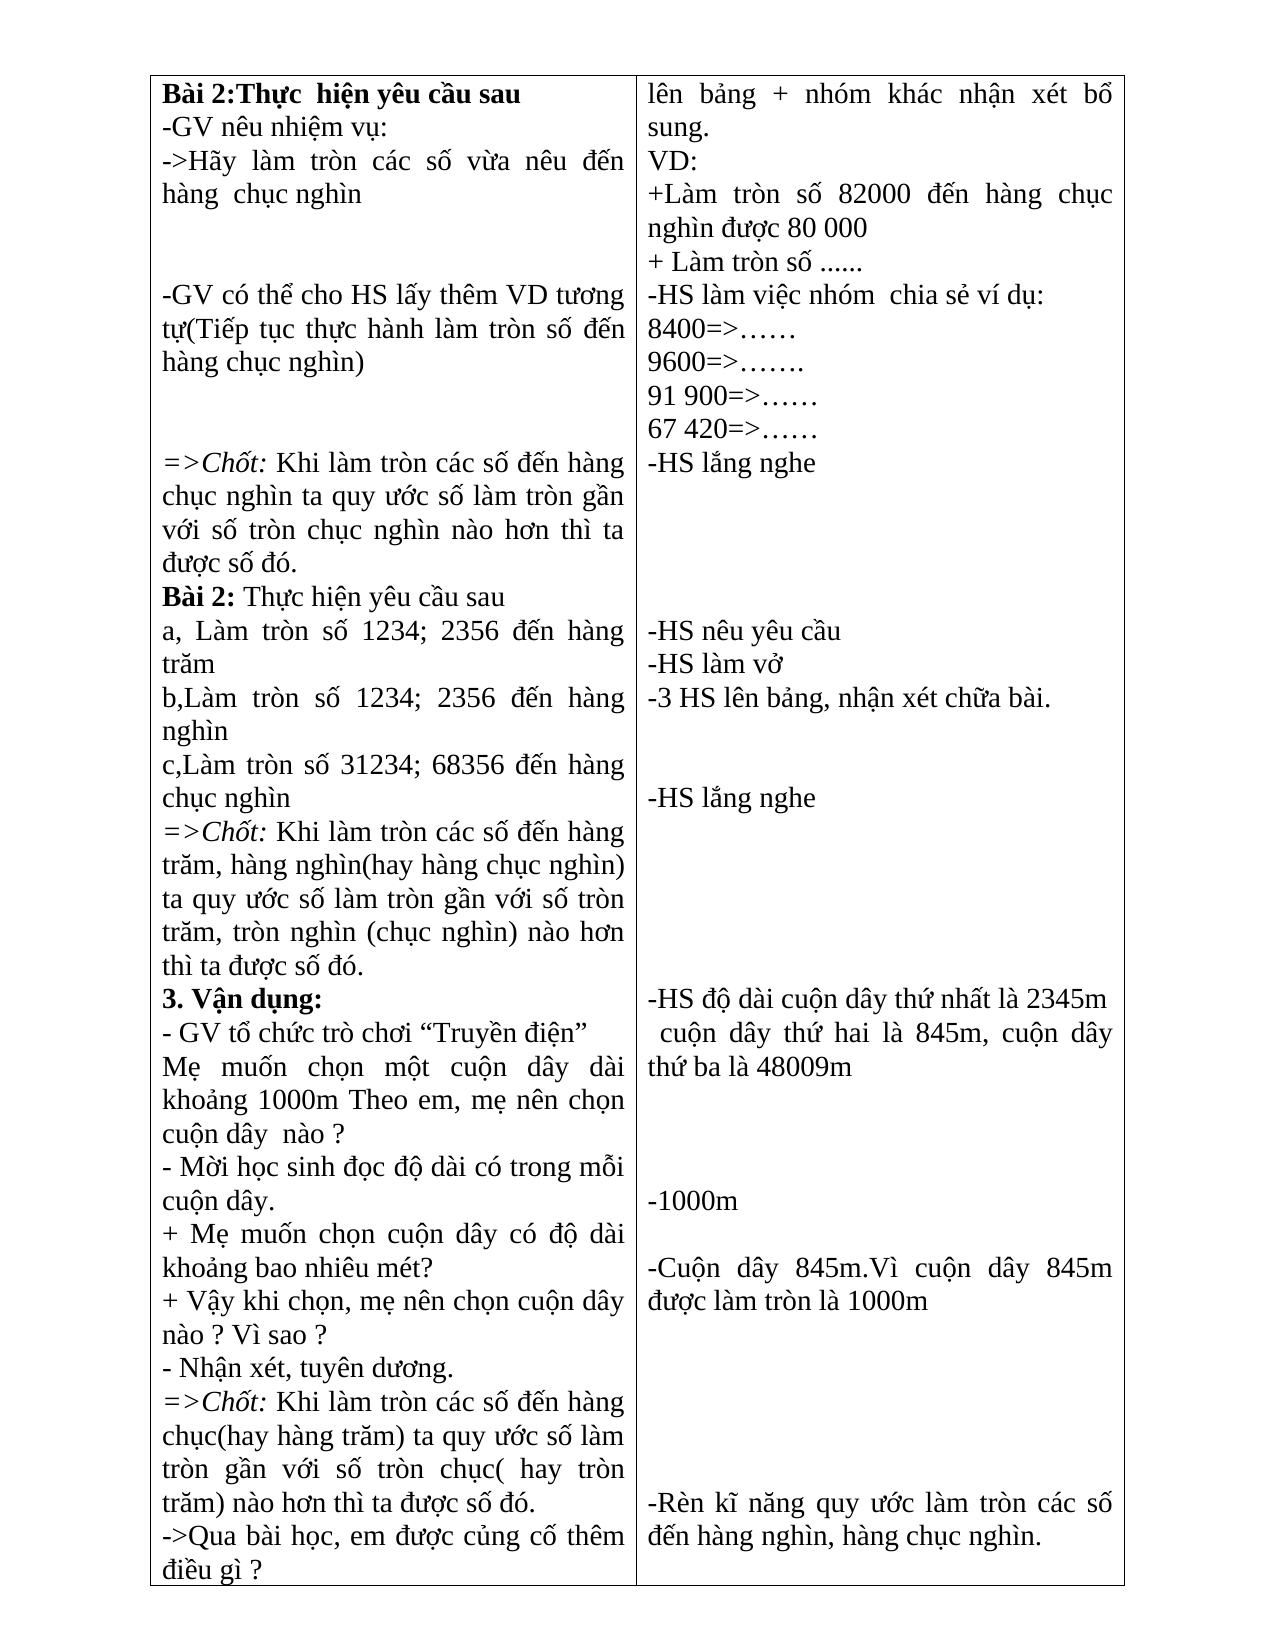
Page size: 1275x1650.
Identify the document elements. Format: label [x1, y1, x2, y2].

table_cell [637, 76, 1124, 1585]
table_cell [151, 76, 636, 1585]
